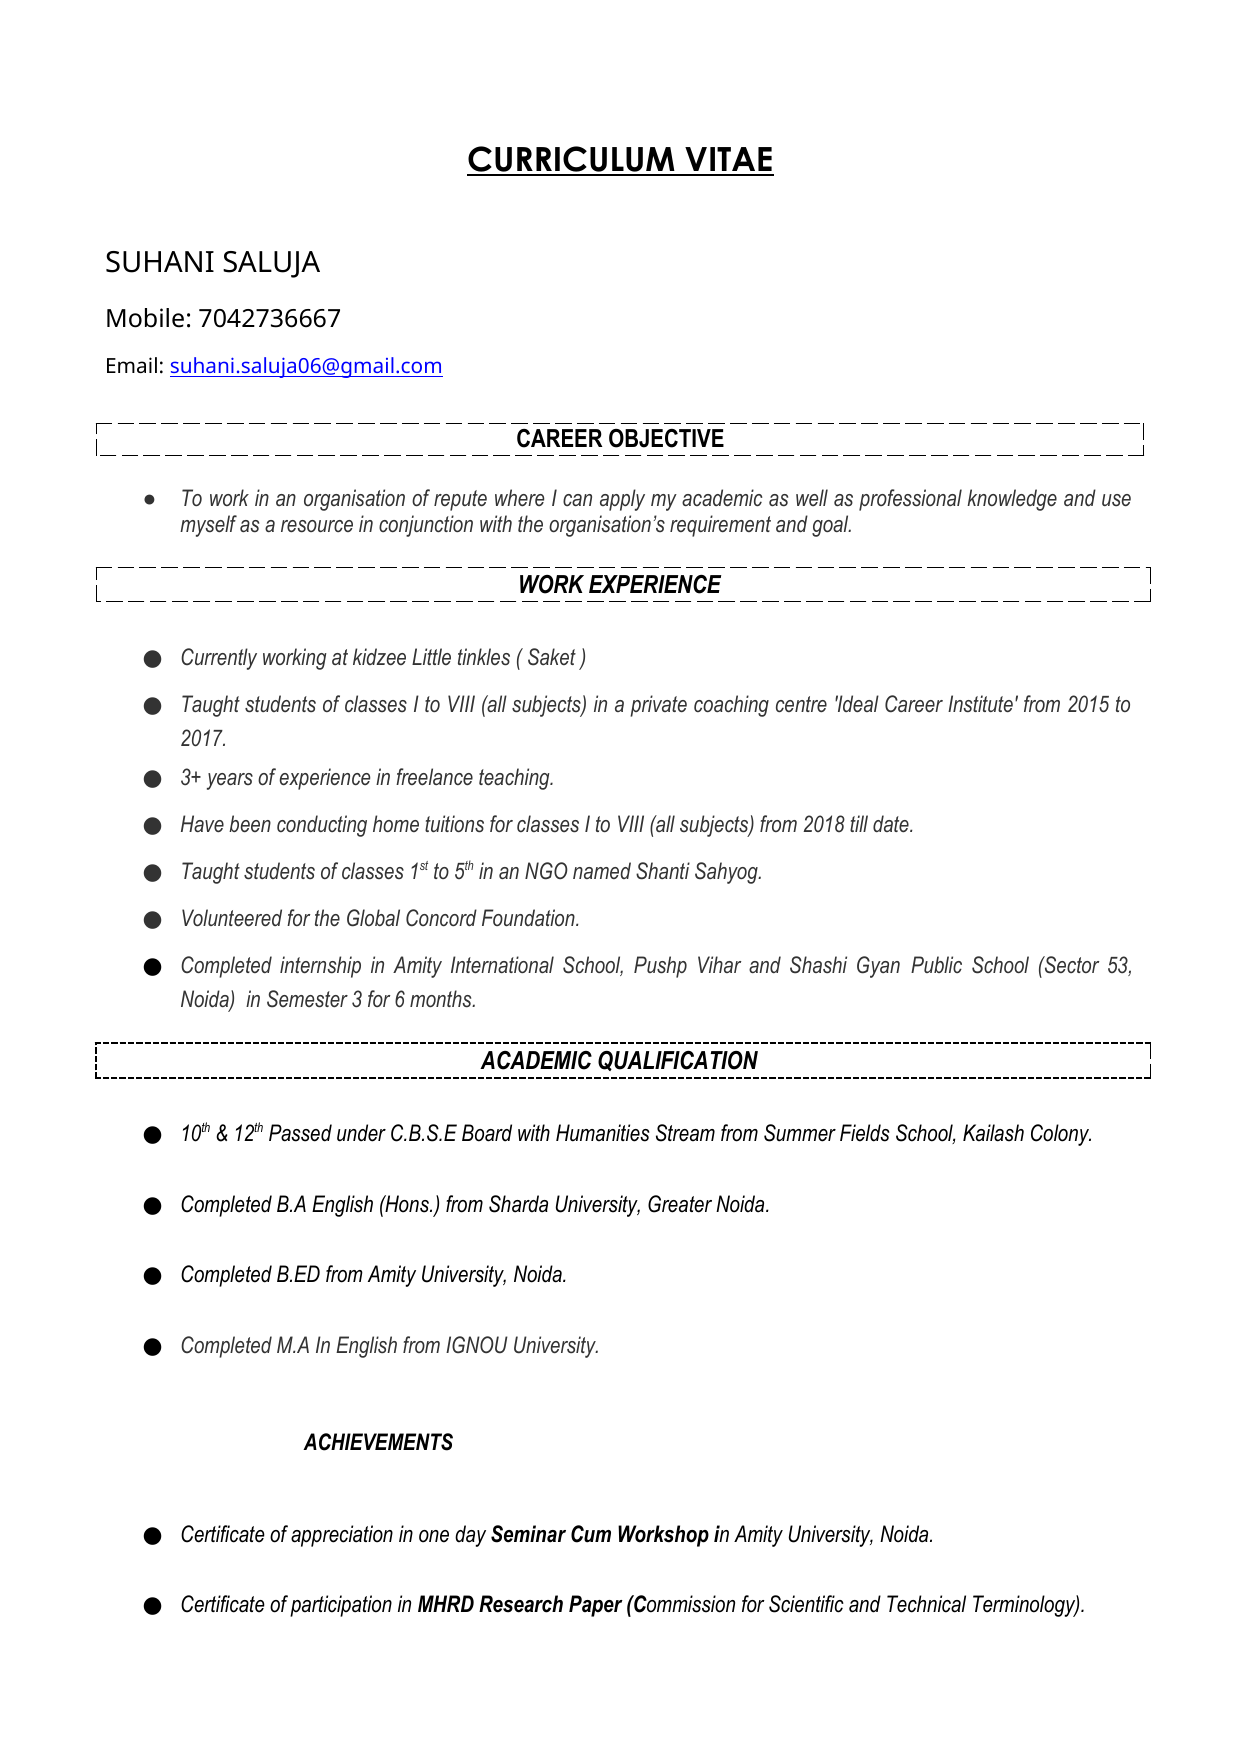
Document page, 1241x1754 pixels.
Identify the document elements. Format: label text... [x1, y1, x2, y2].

list Completed M.A In English from IGNOU University. [142, 1319, 1135, 1366]
list 10th & 12th Passed under C.B.S.E Board with Humanities Stream from Summer Fields School, Kailash Colony. [142, 1108, 1135, 1155]
list Currently working at kidzee Little tinkles ( Saket ) [142, 631, 1135, 678]
list Taught students of classes I to VIII (all subjects) in a private coaching centre 'Ideal Career Institute' from 2015 to 2017. [142, 678, 1135, 751]
text Mobile: 7042736667 [105, 300, 1135, 334]
subtitle SUHANI SALUJA [105, 241, 1135, 281]
text Email: suhani.saluja06@gmail.com [105, 351, 1135, 380]
list Taught students of classes 1st to 5th in an NGO named Shanti Sahyog. [142, 845, 1135, 892]
subtitle ACADEMIC QUALIFICATION [94, 1042, 1151, 1079]
list Certificate of participation in MHRD Research Paper (Commission for Scientific and Technical Terminology). [142, 1578, 1135, 1625]
list Have been conducting home tuitions for classes I to VIII (all subjects) from 2018 till date. [142, 798, 1135, 845]
text CURRICULUM VITAE [105, 88, 1135, 181]
text CAREER OBJECTIVE [96, 423, 1144, 456]
list 3+ years of experience in freelance teaching. [142, 751, 1135, 798]
text WORK EXPERIENCE [96, 567, 1151, 602]
list Completed B.ED from Amity University, Noida. [142, 1249, 1135, 1296]
list Volunteered for the Global Concord Foundation. [142, 892, 1135, 939]
list Certificate of appreciation in one day Seminar Cum Workshop in Amity University, Noida. [142, 1508, 1135, 1555]
list Completed internship in Amity International School, Pushp Vihar and Shashi Gyan Public School (Sector 53, Noida) in Semester 3 for 6 months. [142, 939, 1135, 1013]
list To work in an organisation of repute where I can apply my academic as well as professional knowledge and use myself as a resource in conjunction with the organisation’s requirement and goal. [142, 485, 1135, 538]
list Completed B.A English (Hons.) from Sharda University, Greater Noida. [142, 1178, 1135, 1225]
text ACHIEVEMENTS [105, 1429, 1135, 1455]
